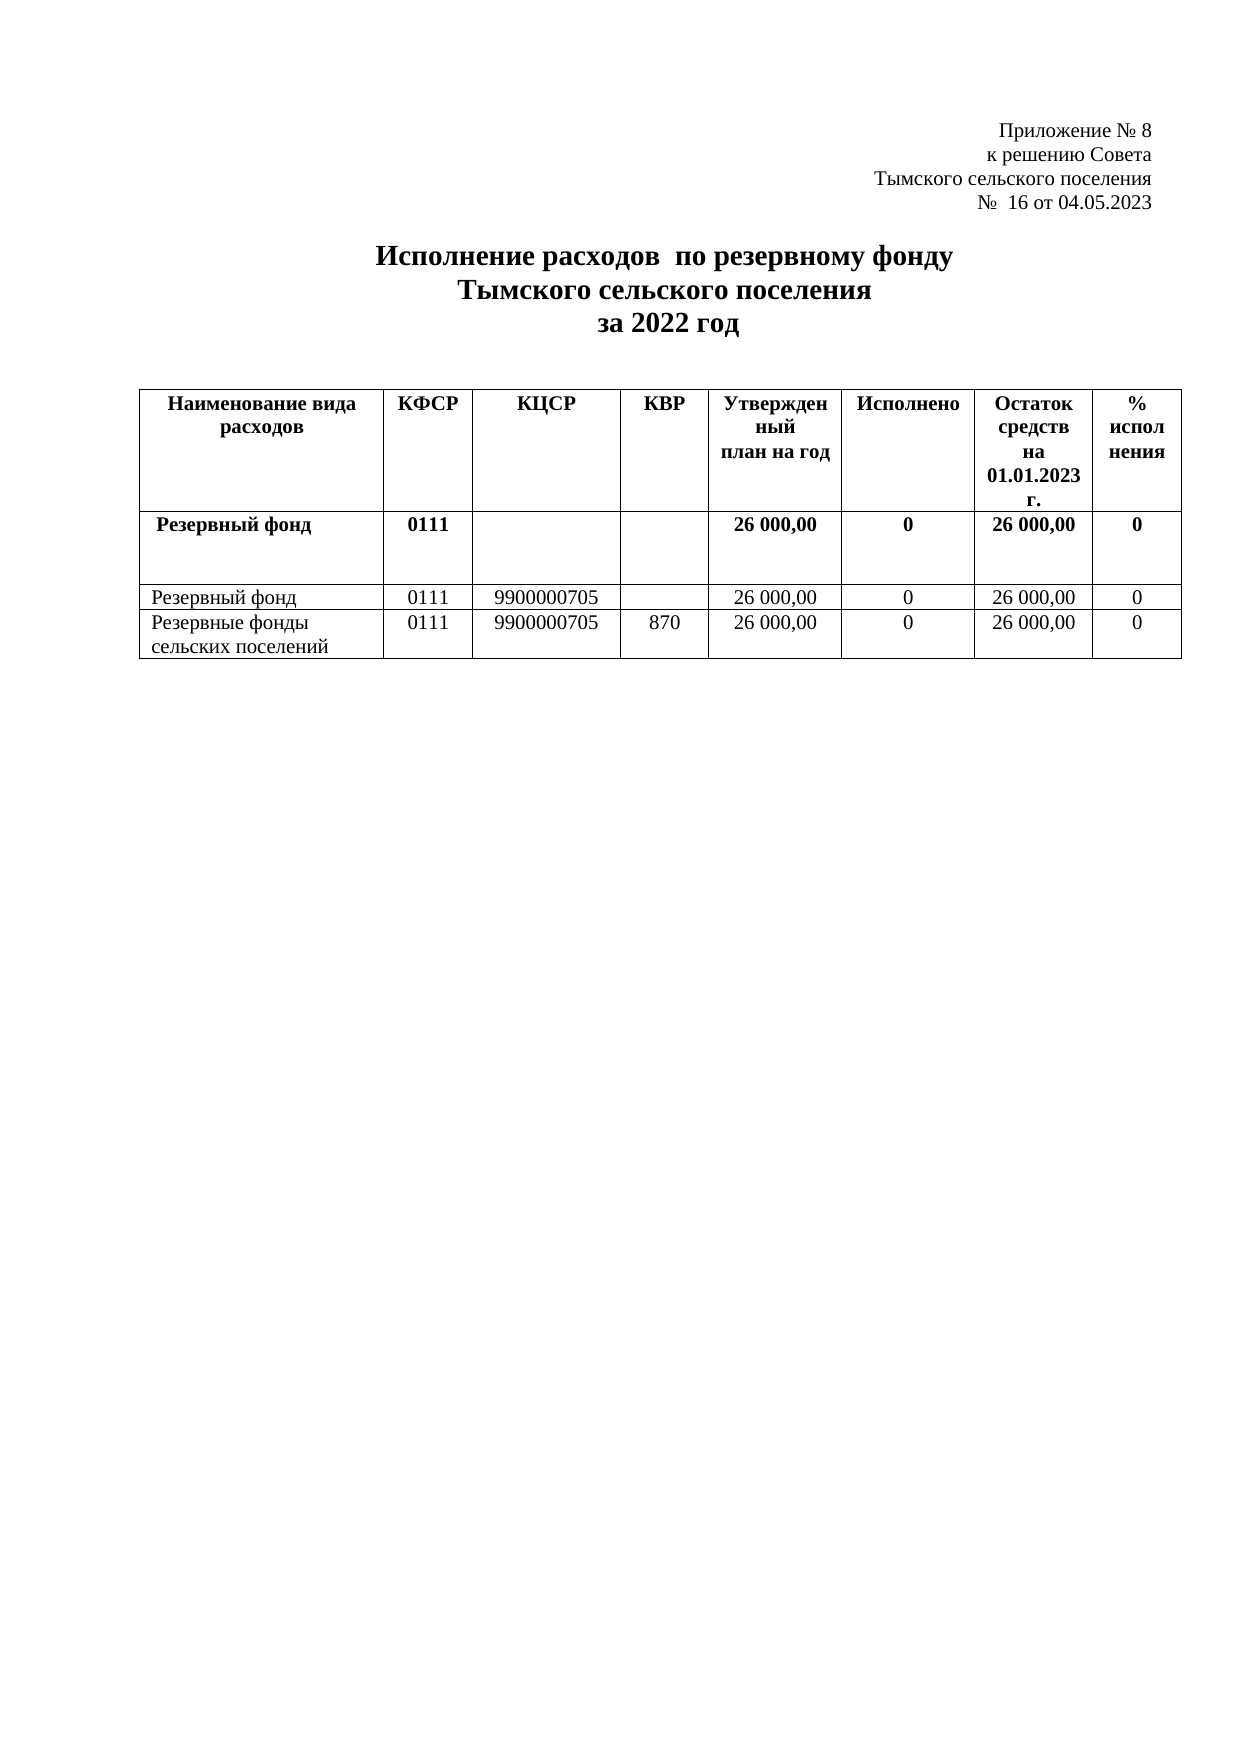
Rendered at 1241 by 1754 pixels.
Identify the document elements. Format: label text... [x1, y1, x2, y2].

table_cell 0 [842, 512, 974, 584]
table_cell 0 [1093, 512, 1181, 584]
table_cell [621, 512, 708, 584]
table_cell 26 000,00 [975, 585, 1092, 609]
table_header Наименование вида расходов [140, 390, 383, 511]
table_header КЦСР [473, 390, 620, 511]
text № 16 от 04.05.2023 [177, 190, 1152, 214]
text за 2022 год [177, 306, 1152, 339]
text Тымского сельского поселения [177, 272, 1152, 306]
table_cell 0111 [384, 512, 472, 584]
table_cell 9900000705 [473, 585, 620, 609]
table_header % исполнения [1093, 390, 1181, 511]
table_cell 0 [1093, 585, 1181, 609]
table_cell 0111 [384, 585, 472, 609]
table_cell Резервный фонд [140, 512, 383, 584]
table_cell [621, 585, 708, 609]
table_header Исполнено [842, 390, 974, 511]
table_header КФСР [384, 390, 472, 511]
table_cell 0 [842, 585, 974, 609]
text Тымского сельского поселения [177, 166, 1152, 190]
table_cell [473, 512, 620, 584]
table_cell 870 [621, 610, 708, 658]
table_cell 26 000,00 [709, 512, 841, 584]
table_header КВР [621, 390, 708, 511]
table_cell Резервные фонды сельских поселений [140, 610, 383, 658]
table_cell 26 000,00 [975, 512, 1092, 584]
table_cell 0 [842, 610, 974, 658]
text Приложение № 8 [177, 118, 1152, 142]
table_header Утвержденный план на год [709, 390, 841, 511]
table_cell Резервный фонд [140, 585, 383, 609]
table_cell 9900000705 [473, 610, 620, 658]
table_header Остаток средств на 01.01.2023 г. [975, 390, 1092, 511]
text Исполнение расходов по резервному фонду [177, 238, 1152, 272]
table_cell 26 000,00 [975, 610, 1092, 658]
table_cell 0111 [384, 610, 472, 658]
table_cell 0 [1093, 610, 1181, 658]
table_cell 26 000,00 [709, 610, 841, 658]
text к решению Совета [177, 142, 1152, 166]
table_cell 26 000,00 [709, 585, 841, 609]
